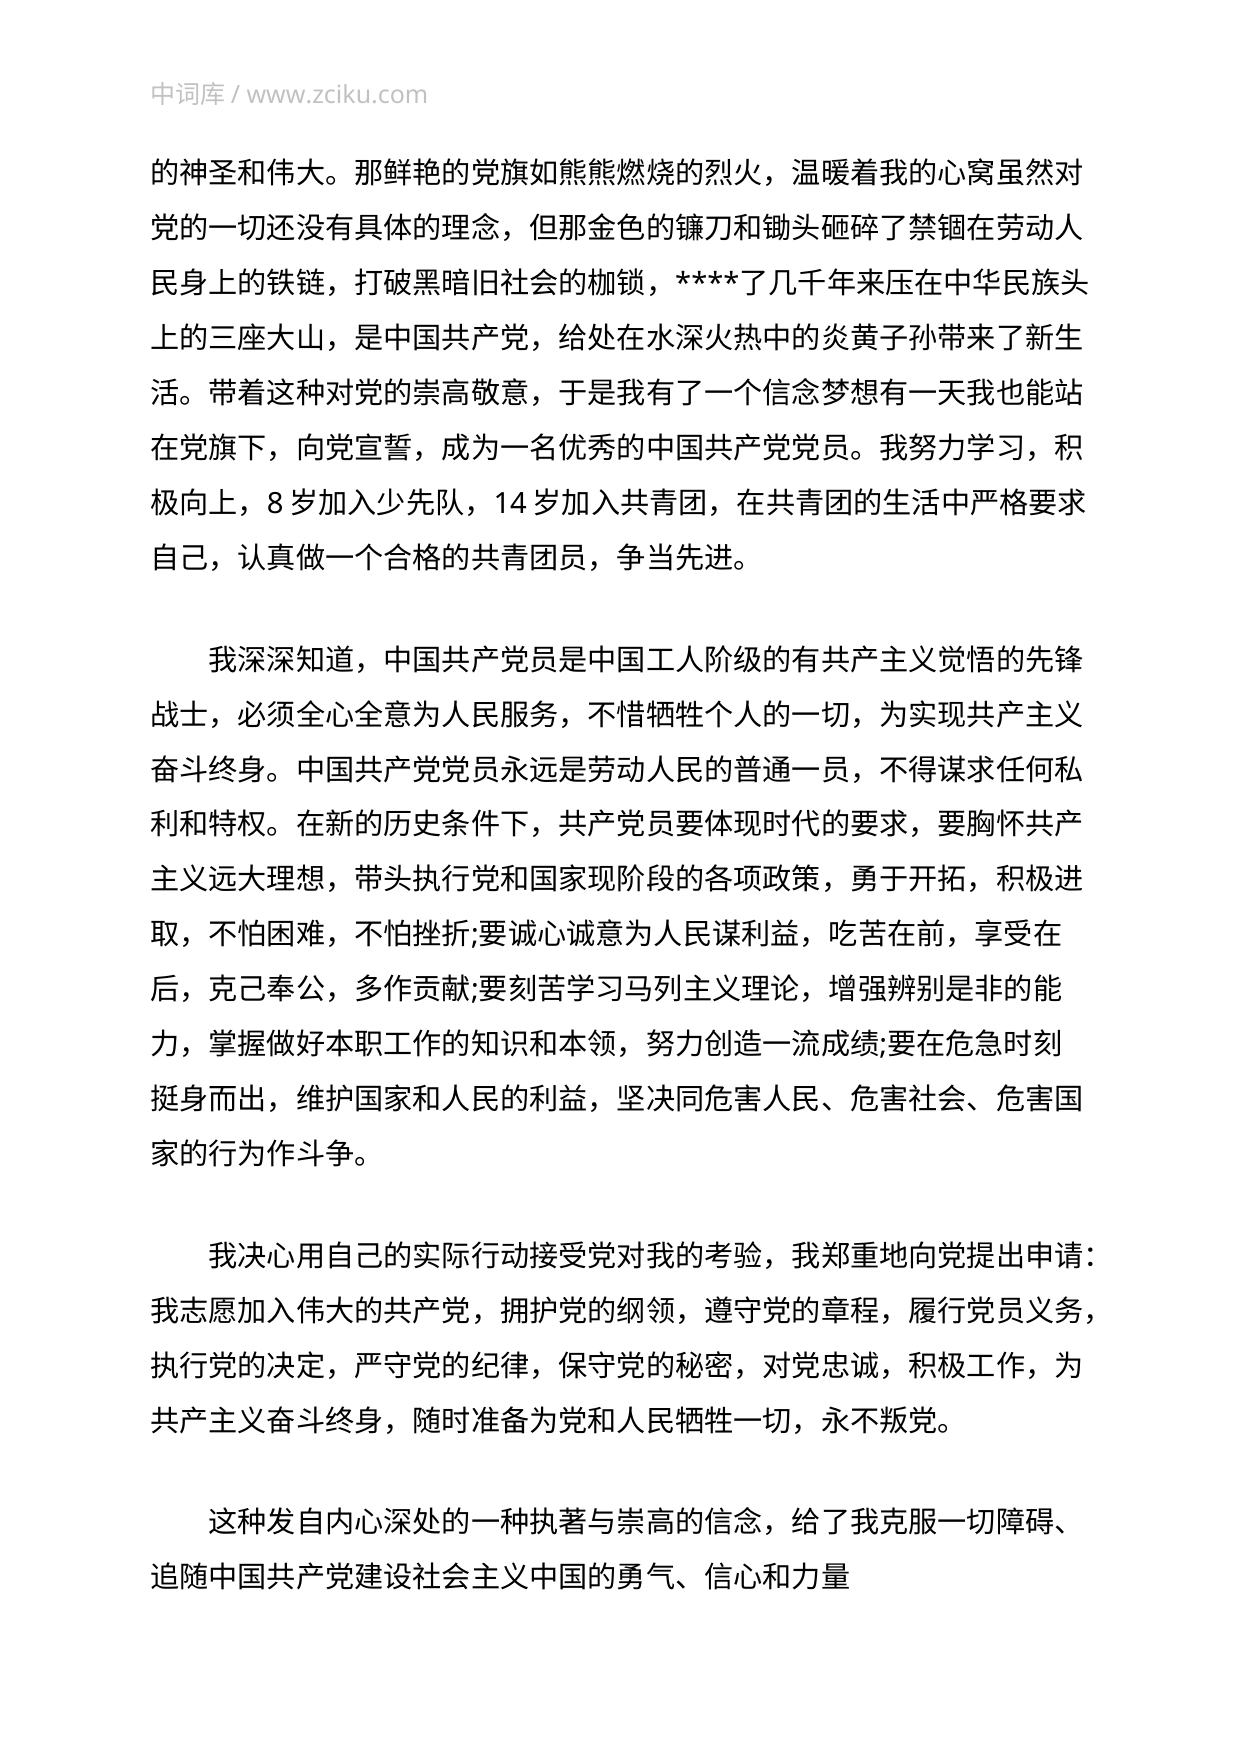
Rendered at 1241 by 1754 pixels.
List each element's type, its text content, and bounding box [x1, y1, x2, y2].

text 这种发自内心深处的一种执著与崇高的信念，给了我克服一切障碍、追随中国共产党建设社会主义中国的勇气、信心和力量 [150, 1499, 1090, 1596]
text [150, 150, 1090, 577]
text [150, 1232, 1090, 1439]
text 我深深知道，中国共产党员是中国工人阶级的有共产主义觉悟的先锋战士，必须全心全意为人民服务，不惜牺牲个人的一切，为实现共产主义奋斗终身。中国共产党党员永远是劳动人民的普通一员，不得谋求任何私利和特权。在新的历史条件下，共产党员要体现时代的要求，要胸怀共产主义远大理想，带头执行党和国家现阶段的各项政策，勇于开拓，积极进取，不怕困难，不怕挫折;要诚心诚意为人民谋利益，吃苦在前，享受在后，克己奉公，多作贡献;要刻苦学习马列主义理论，增强辨别是非的能力，掌握做好本职工作的知识和本领，努力创造一流成绩;要在危急时刻挺身而出，维护国家和人民的利益，坚决同危害人民、危害社会、危害国家的行为作斗争。 [150, 636, 1090, 1173]
